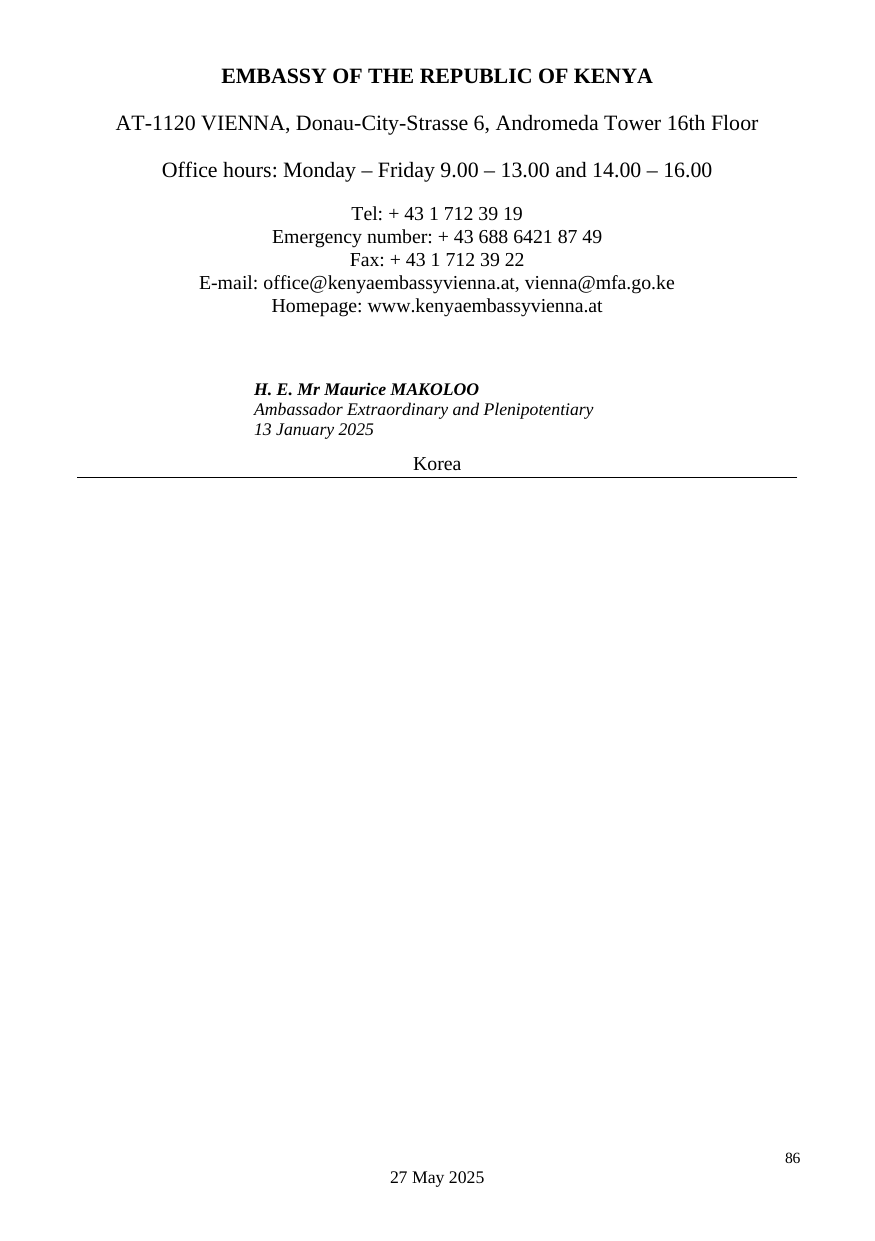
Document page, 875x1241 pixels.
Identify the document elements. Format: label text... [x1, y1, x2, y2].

text Korea [77, 452, 797, 477]
text Ambassador Extraordinary and Plenipotentiary [77, 399, 797, 419]
text EMBASSY OF THE REPUBLIC OF KENYA [77, 63, 797, 88]
text Fax: + 43 1 712 39 22 [77, 248, 797, 271]
text E-mail: office@kenyaembassyvienna.at, vienna@mfa.go.ke [77, 271, 797, 294]
text Emergency number: + 43 688 6421 87 49 [77, 225, 797, 248]
text Homepage: www.kenyaembassyvienna.at [77, 294, 797, 316]
text 13 January 2025 [77, 419, 797, 439]
text Tel: + 43 1 712 39 19 [77, 202, 797, 225]
text H. E. Mr Maurice MAKOLOO [254, 378, 797, 399]
text Office hours: Monday – Friday 9.00 – 13.00 and 14.00 – 16.00 [77, 157, 797, 183]
text AT-1120 VIENNA, Donau-City-Strasse 6, Andromeda Tower 16th Floor [77, 110, 797, 136]
